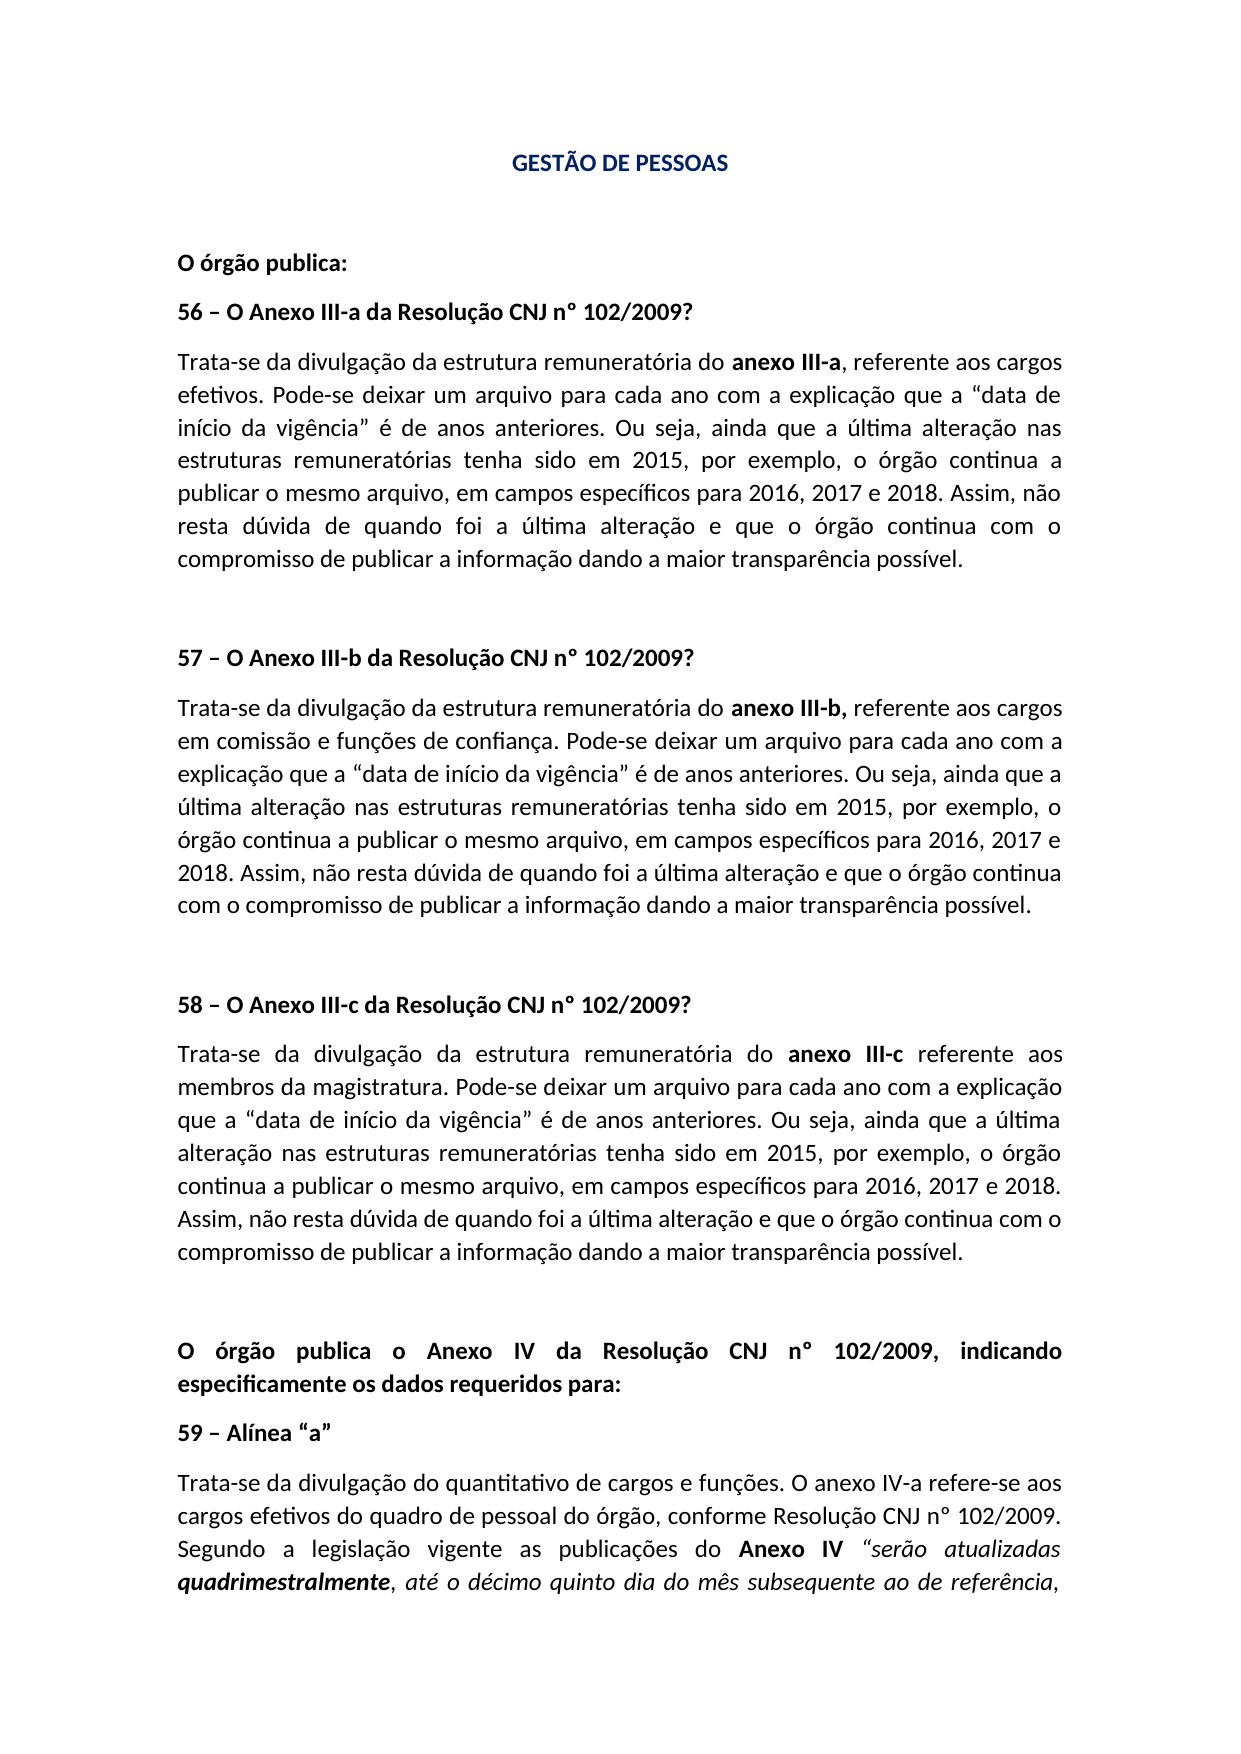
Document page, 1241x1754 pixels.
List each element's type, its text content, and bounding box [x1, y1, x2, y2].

text Trata-se da divulgação da estrutura remuneratória do anexo III-c referente aos membros da magistratura. Pode-se deixar um arquivo para cada ano com a explicação que a “data de início da vigência” é de anos anteriores. Ou seja, ainda que a última alteração nas estruturas remuneratórias tenha sido em 2015, por exemplo, o órgão continua a publicar o mesmo arquivo, em campos específicos para 2016, 2017 e 2018. Assim, não resta dúvida de quando foi a última alteração e que o órgão continua com o compromisso de publicar a informação dando a maior transparência possível. [177, 1038, 1063, 1266]
text 57 – O Anexo III-b da Resolução CNJ nº 102/2009? [177, 643, 1063, 673]
text Trata-se da divulgação da estrutura remuneratória do anexo III-a, referente aos cargos efetivos. Pode-se deixar um arquivo para cada ano com a explicação que a “data de início da vigência” é de anos anteriores. Ou seja, ainda que a última alteração nas estruturas remuneratórias tenha sido em 2015, por exemplo, o órgão continua a publicar o mesmo arquivo, em campos específicos para 2016, 2017 e 2018. Assim, não resta dúvida de quando foi a última alteração e que o órgão continua com o compromisso de publicar a informação dando a maior transparência possível. [177, 346, 1063, 574]
text Trata-se da divulgação da estrutura remuneratória do anexo III-b, referente aos cargos em comissão e funções de confiança. Pode-se deixar um arquivo para cada ano com a explicação que a “data de início da vigência” é de anos anteriores. Ou seja, ainda que a última alteração nas estruturas remuneratórias tenha sido em 2015, por exemplo, o órgão continua a publicar o mesmo arquivo, em campos específicos para 2016, 2017 e 2018. Assim, não resta dúvida de quando foi a última alteração e que o órgão continua com o compromisso de publicar a informação dando a maior transparência possível. [177, 692, 1063, 920]
text O órgão publica o Anexo IV da Resolução CNJ nº 102/2009, indicando especificamente os dados requeridos para: [177, 1335, 1063, 1398]
text O órgão publica: [177, 247, 1063, 277]
text GESTÃO DE PESSOAS [177, 148, 1063, 178]
text 56 – O Anexo III-a da Resolução CNJ nº 102/2009? [177, 296, 1063, 327]
text 58 – O Anexo III-c da Resolução CNJ nº 102/2009? [177, 989, 1063, 1019]
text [177, 1467, 1063, 1596]
text 59 – Alínea “a” [177, 1418, 1063, 1448]
